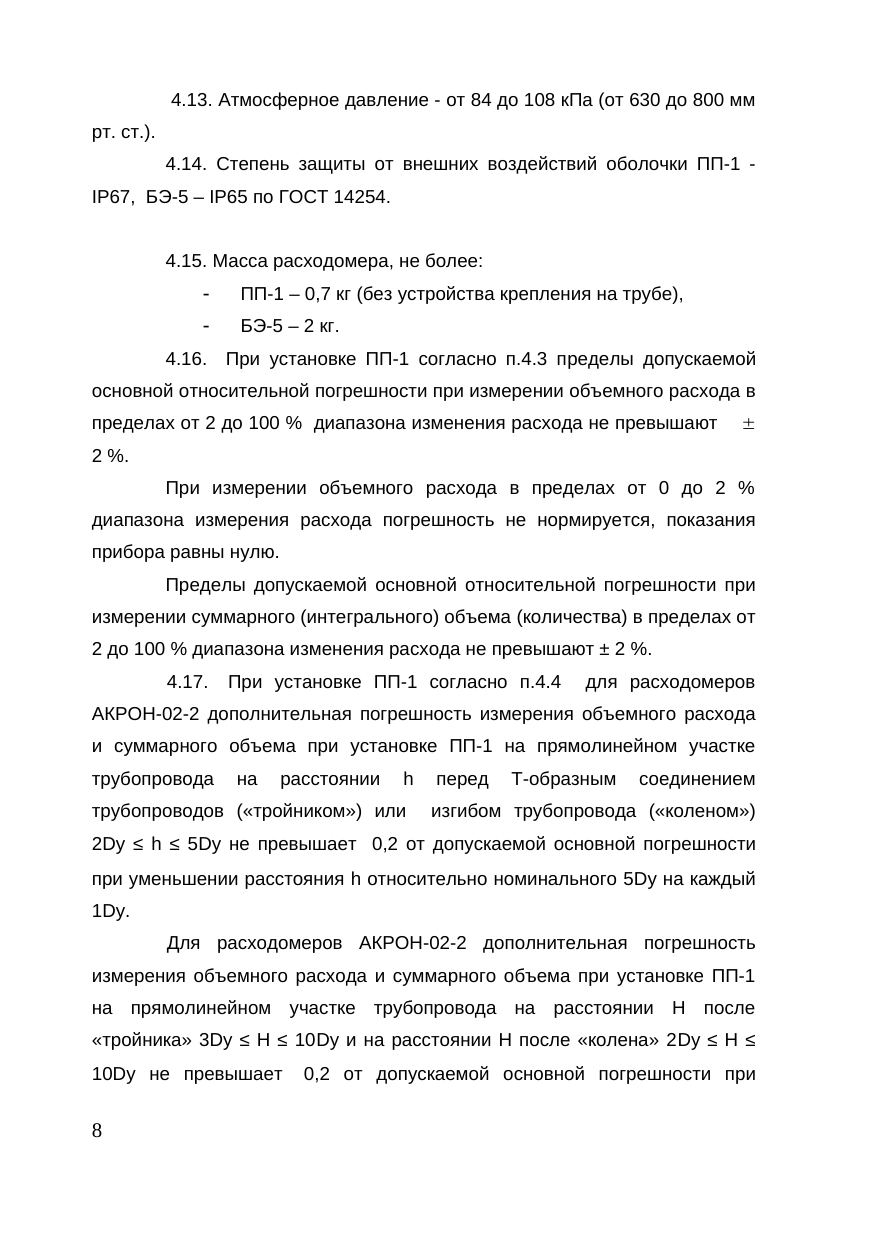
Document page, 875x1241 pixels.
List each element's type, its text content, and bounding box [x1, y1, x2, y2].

list БЭ-5 – 2 кг. [203, 315, 756, 337]
text Пределы допускаемой основной относительной погрешности при измерении суммарного (интегрального) объема (количества) в пределах от 2 до 100 % диапазона изменения расхода не превышают ± 2 %. [92, 573, 756, 660]
text 4.17. При установке ПП-1 согласно п.4.4 для расходомеров АКРОН-02-2 дополнительная погрешность измерения объемного расхода и суммарного объема при установке ПП-1 на прямолинейном участке трубопровода на расстоянии h перед Т-образным соединением трубопроводов («тройником») или изгибом трубопровода («коленом») 2Dу ≤ h ≤ 5Dу не превышает 0,2 от допускаемой основной погрешности при уменьшении расстояния h относительно номинального 5Dу на каждый 1Dу. [92, 670, 756, 921]
text При измерении объемного расхода в пределах от 0 до 2 % диапазона измерения расхода погрешность не нормируется, показания прибора равны нулю. [92, 477, 756, 563]
list ПП-1 – 0,7 кг (без устройства крепления на трубе), [203, 282, 756, 304]
text 4.15. Масса расходомера, не более: [92, 250, 756, 272]
text 4.16. При установке ПП-1 согласно п.4.3 пределы допускаемой основной относительной погрешности при измерении объемного расхода в пределах от 2 до 100 % диапазона изменения расхода не превышают 2 %. [92, 347, 756, 466]
text 4.14. Степень защиты от внешних воздействий оболочки ПП-1 - IP67, БЭ-5 – IP65 по ГОСТ 14254. [92, 153, 756, 207]
text 4.13. Атмосферное давление - от 84 до 108 кПа (от 630 до рт. ст.). [92, 89, 756, 142]
